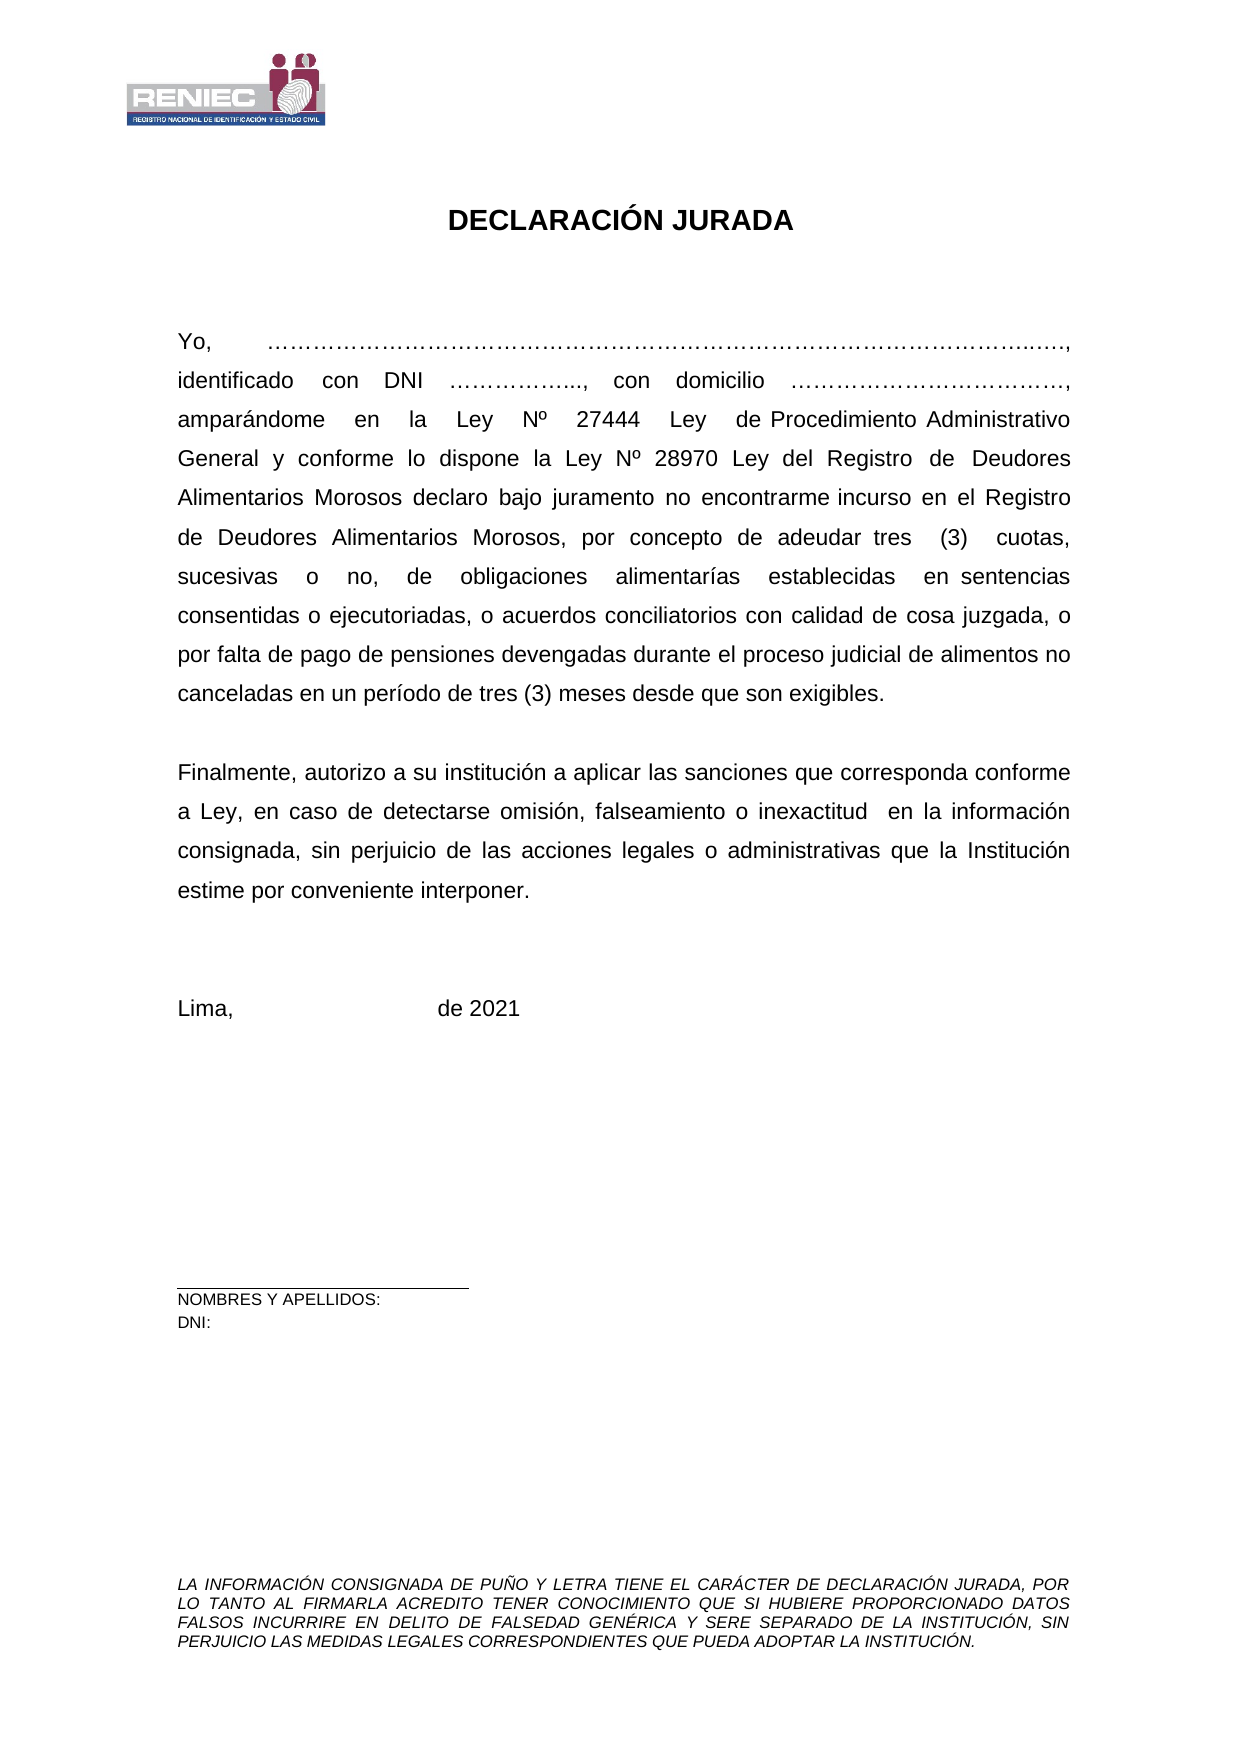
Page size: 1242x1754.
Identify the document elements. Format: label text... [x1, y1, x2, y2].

text Lima, de 2021 [177, 995, 532, 1021]
picture [126, 49, 326, 126]
text Yo, ………………………………………………………………………………………..…., identificado con DNI ……………..., con domicilio ………………………………, amparándome en la Ley Nº 27444 Ley de Procedimiento Administrativo General y conforme lo dispone la Ley Nº 28970 Ley del Registro de Deudores Alimentarios Morosos declaro bajo juramento no encontrarme incurso en el Registro de Deudores Alimentarios Morosos, por concepto de adeudar tres (3) cuotas, sucesivas o no, de obligaciones alimentarías establecidas en sentencias consentidas o ejecutoriadas, o acuerdos conciliatorios con calidad de cosa juzgada, o por falta de pago de pensiones devengadas durante el proceso judicial de alimentos no canceladas en un período de tres (3) meses desde que son exigibles. [177, 328, 1071, 707]
text NOMBRES Y APELLIDOS: [177, 1290, 669, 1309]
text DNI: [177, 1313, 595, 1332]
text DECLARACIÓN JURADA [448, 203, 1079, 236]
text Finalmente, autorizo a su institución a aplicar las sanciones que corresponda conforme a Ley, en caso de detectarse omisión, falseamiento o inexactitud en la información consignada, sin perjuicio de las acciones legales o administrativas que la Institución estime por conveniente interponer. [177, 759, 1071, 903]
